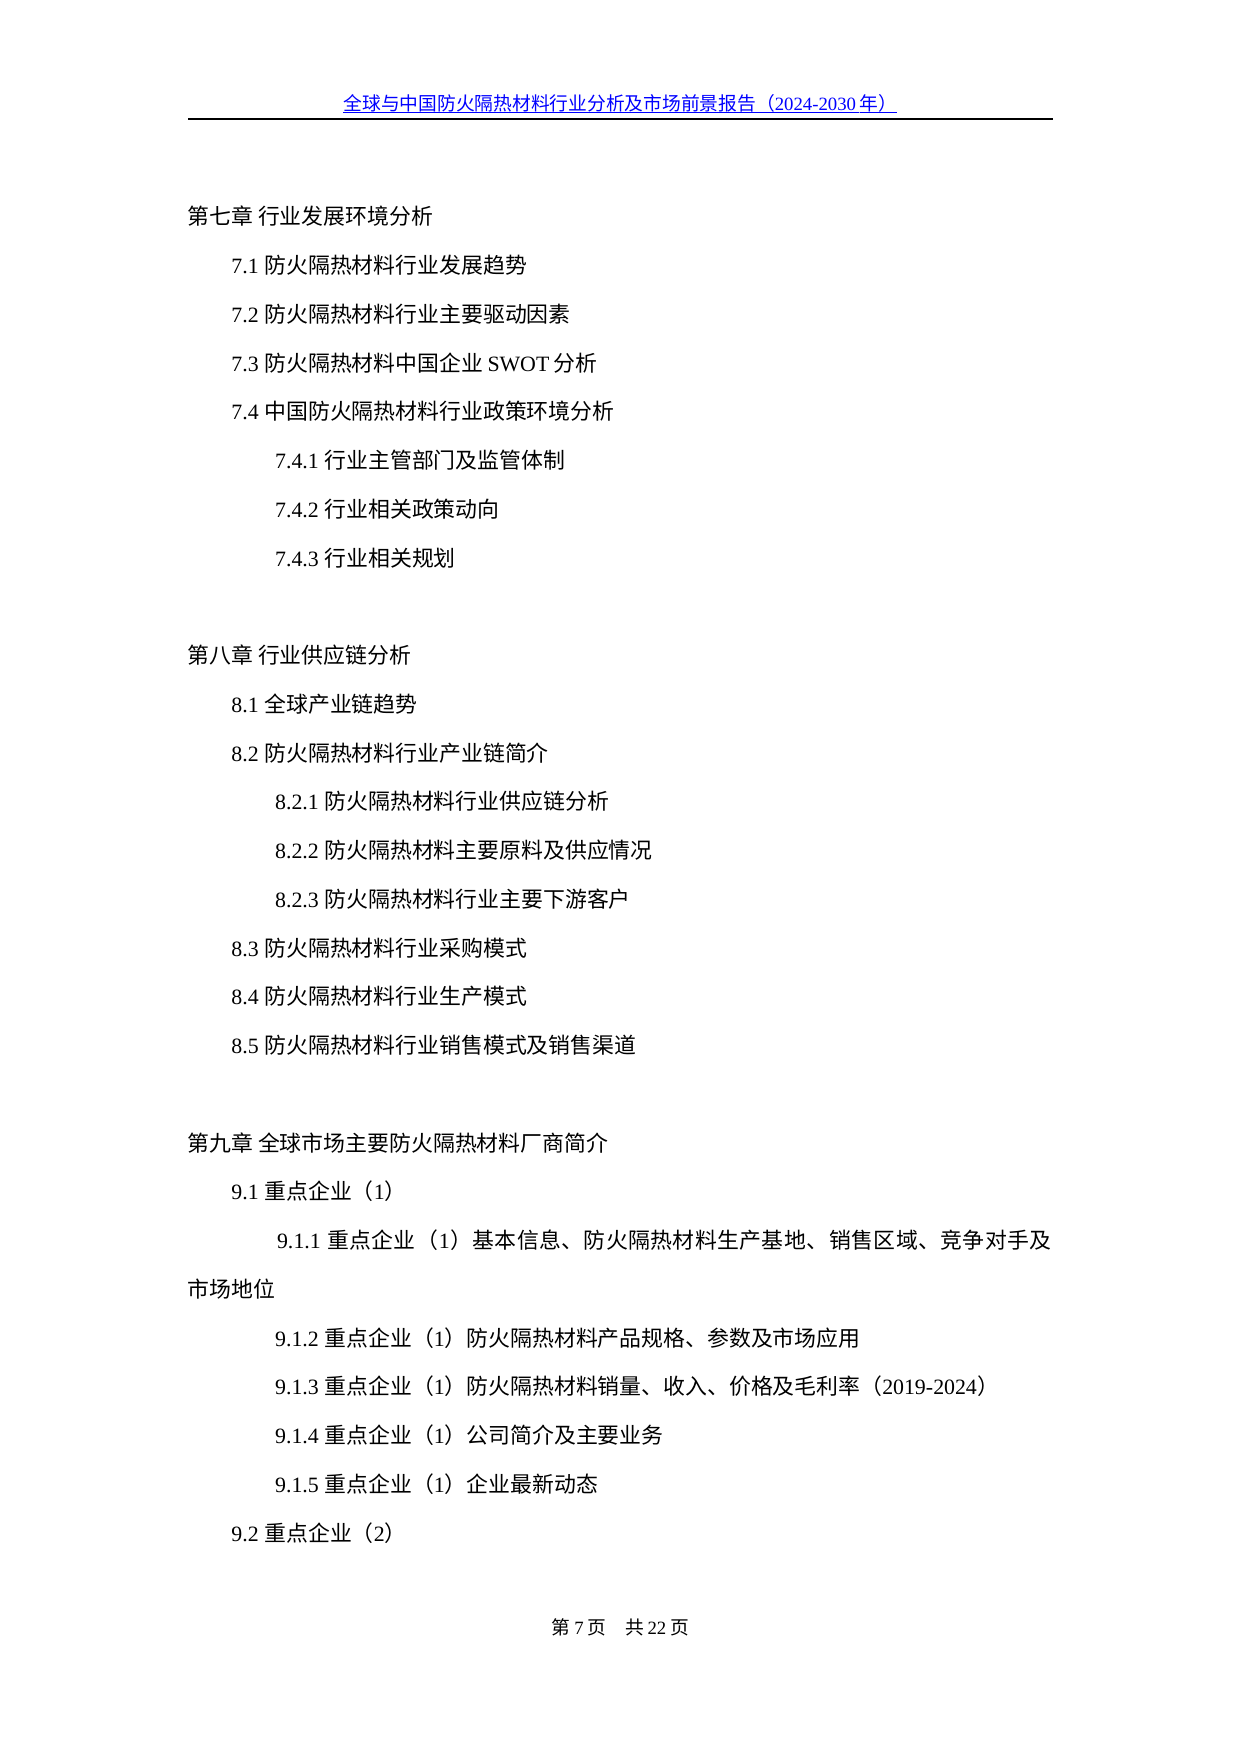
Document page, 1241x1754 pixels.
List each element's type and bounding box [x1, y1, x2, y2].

text [187, 150, 1053, 1548]
